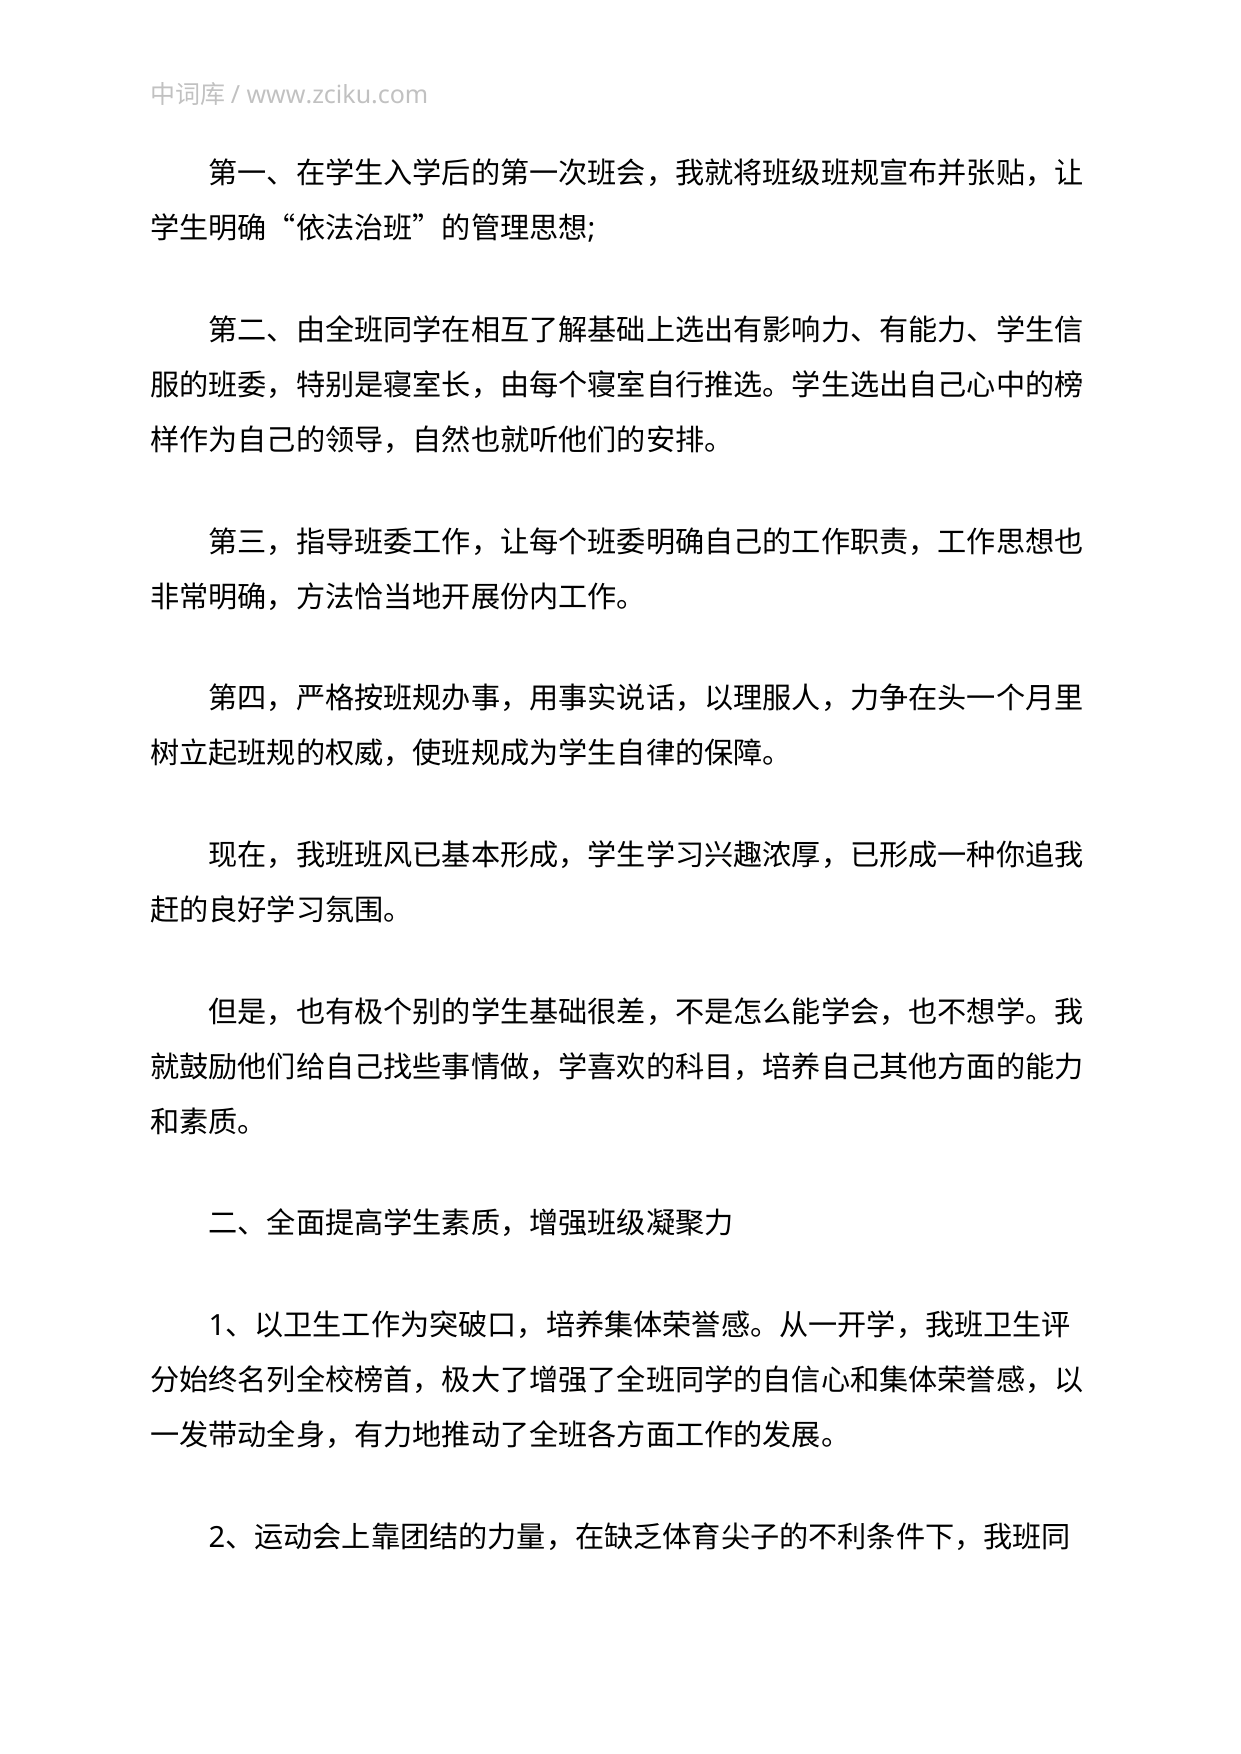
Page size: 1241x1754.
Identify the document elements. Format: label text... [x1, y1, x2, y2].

text 第一、在学生入学后的第一次班会，我就将班级班规宣布并张贴，让学生明确“依法治班”的管理思想; [150, 150, 1090, 247]
text 第四，严格按班规办事，用事实说话，以理服人，力争在头一个月里树立起班规的权威，使班规成为学生自律的保障。 [150, 675, 1090, 772]
text 第三，指导班委工作，让每个班委明确自己的工作职责，工作思想也非常明确，方法恰当地开展份内工作。 [150, 518, 1090, 616]
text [150, 1513, 1090, 1556]
text 二、全面提高学生素质，增强班级凝聚力 [150, 1200, 1090, 1242]
text 1、以卫生工作为突破口，培养集体荣誉感。从一开学，我班卫生评分始终名列全校榜首，极大了增强了全班同学的自信心和集体荣誉感，以一发带动全身，有力地推动了全班各方面工作的发展。 [150, 1302, 1090, 1454]
text 第二、由全班同学在相互了解基础上选出有影响力、有能力、学生信服的班委，特别是寝室长，由每个寝室自行推选。学生选出自己心中的榜样作为自己的领导，自然也就听他们的安排。 [150, 307, 1090, 459]
text 现在，我班班风已基本形成，学生学习兴趣浓厚，已形成一种你追我赶的良好学习氛围。 [150, 832, 1090, 929]
text 但是，也有极个别的学生基础很差，不是怎么能学会，也不想学。我就鼓励他们给自己找些事情做，学喜欢的科目，培养自己其他方面的能力和素质。 [150, 988, 1090, 1141]
